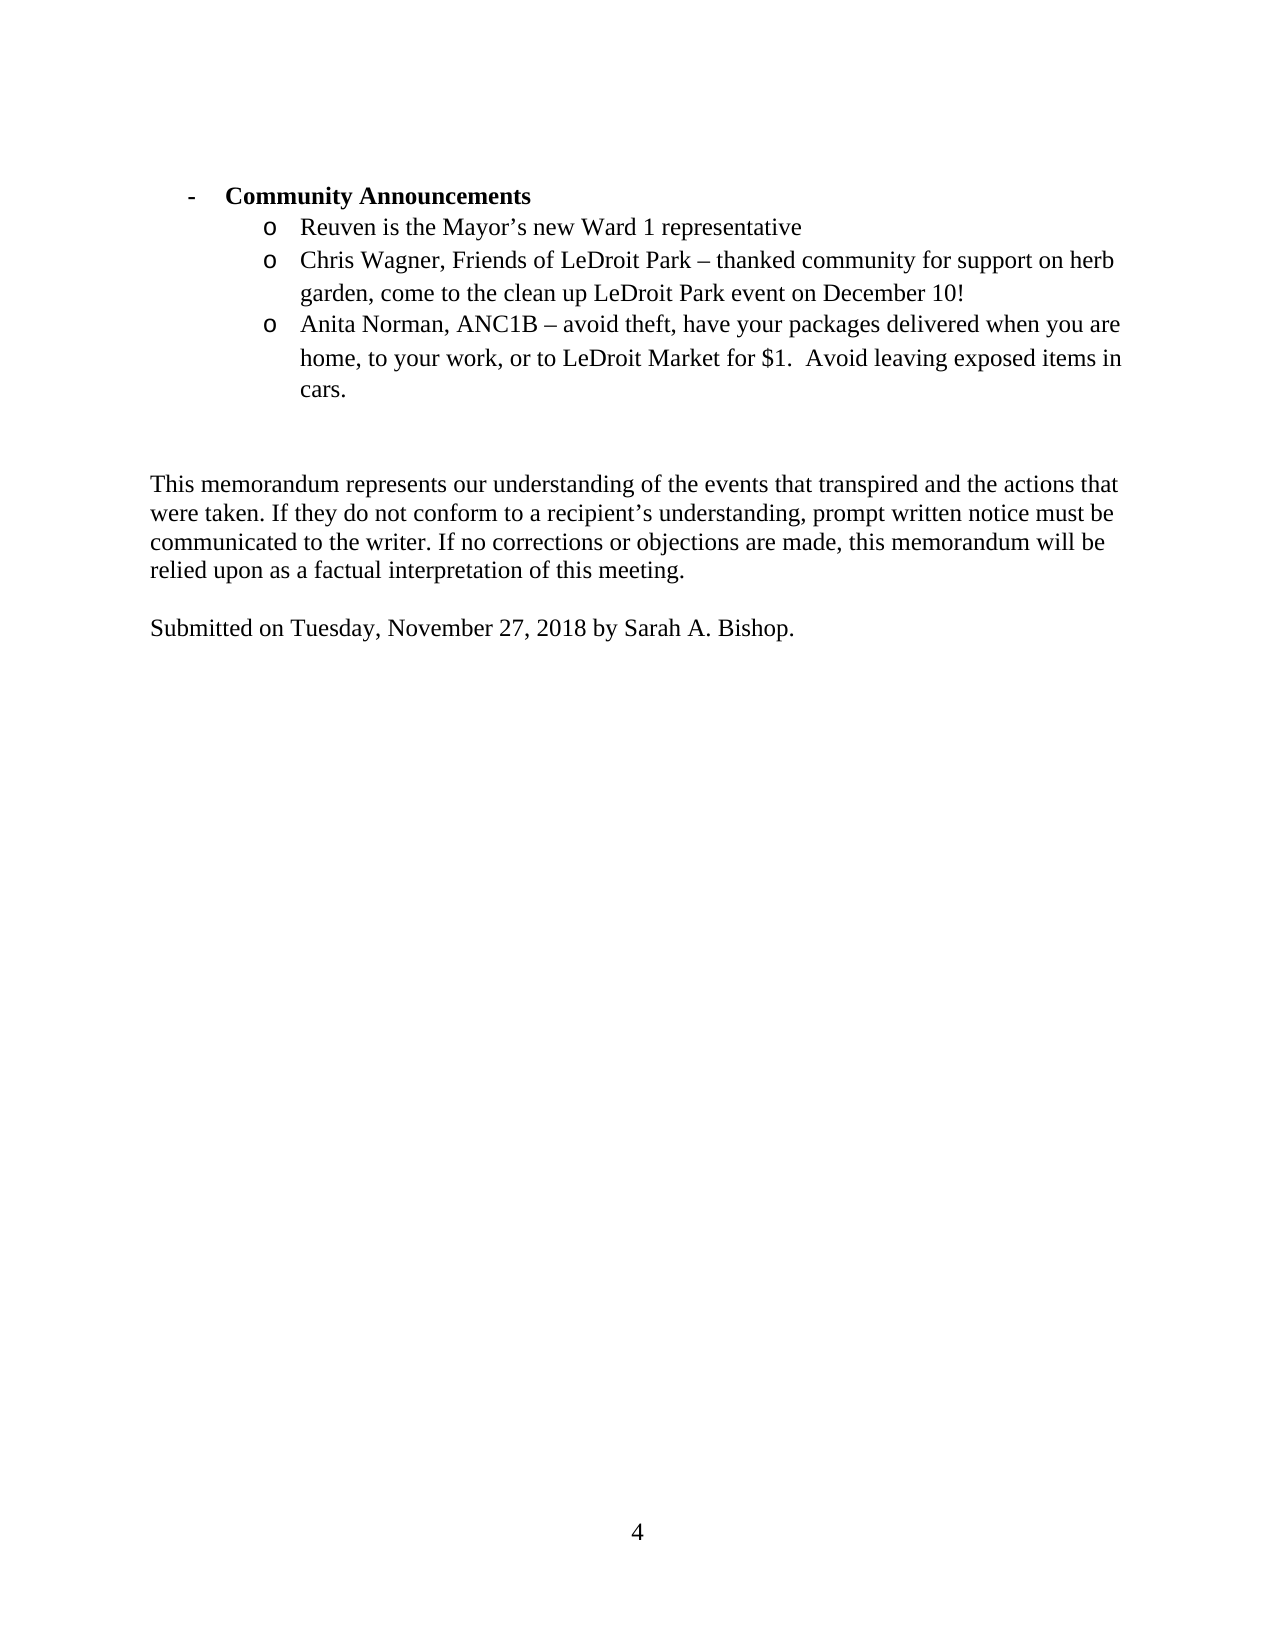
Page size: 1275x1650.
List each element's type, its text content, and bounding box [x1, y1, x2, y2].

list Chris Wagner, Friends of LeDroit Park – thanked community for support on herb garden, come to the clean up LeDroit Park event on December 10! [262, 245, 1125, 307]
text Submitted on Tuesday, November 27, 2018 by Sarah A. Bishop. [150, 613, 1125, 642]
list Anita Norman, ANC1B – avoid theft, have your packages delivered when you are home, to your work, or to LeDroit Market for $1. Avoid leaving exposed items in cars. [262, 309, 1125, 402]
list Reuven is the Mayor’s new Ward 1 representative [262, 212, 1125, 243]
text This memorandum represents our understanding of the events that transpired and the actions that were taken. If they do not conform to a recipient’s understanding, prompt written notice must be communicated to the writer. If no corrections or objections are made, this memorandum will be relied upon as a factual interpretation of this meeting. [150, 469, 1125, 584]
list Community Announcements [187, 181, 1125, 210]
